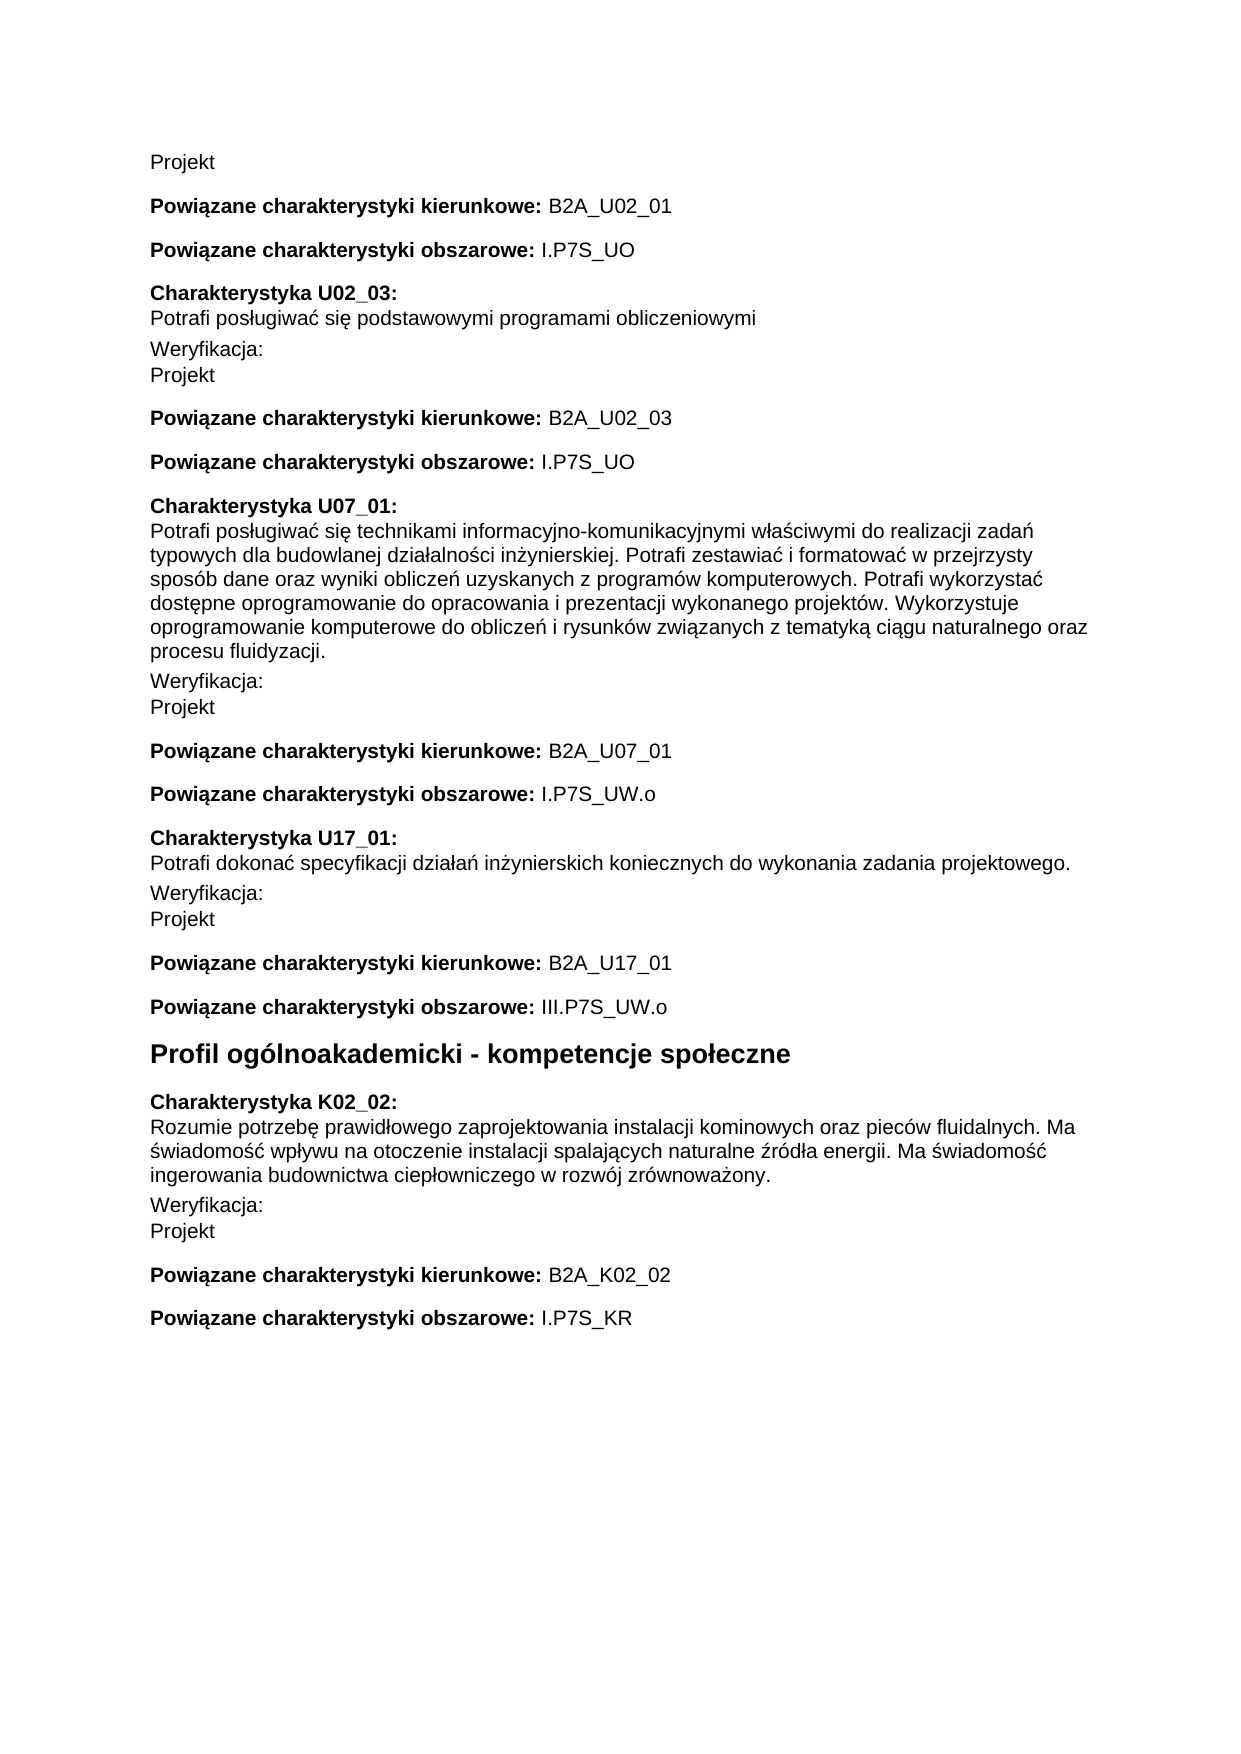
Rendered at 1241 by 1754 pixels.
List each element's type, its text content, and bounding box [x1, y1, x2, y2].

text Powiązane charakterystyki kierunkowe: B2A_U02_03 [150, 406, 1090, 430]
text Powiązane charakterystyki obszarowe: I.P7S_UO [150, 450, 1090, 474]
text Projekt [150, 695, 1090, 719]
text Powiązane charakterystyki kierunkowe: B2A_K02_02 [150, 1262, 1090, 1286]
text Powiązane charakterystyki kierunkowe: B2A_U07_01 [150, 738, 1090, 762]
text Weryfikacja: [150, 669, 1090, 693]
text Potrafi posługiwać się technikami informacyjno-komunikacyjnymi właściwymi do realizacji zadań typowych dla budowlanej działalności inżynierskiej. Potrafi zestawiać i formatować w przejrzysty sposób dane oraz wyniki obliczeń uzyskanych z programów komputerowych. Potrafi wykorzystać dostępne oprogramowanie do opracowania i prezentacji wykonanego projektów. Wykorzystuje oprogramowanie komputerowe do obliczeń i rysunków związanych z tematyką ciągu naturalnego oraz procesu fluidyzacji. [150, 519, 1090, 662]
text Charakterystyka K02_02: [150, 1089, 1090, 1113]
text Projekt [150, 907, 1090, 931]
text Potrafi dokonać specyfikacji działań inżynierskich koniecznych do wykonania zadania projektowego. [150, 851, 1090, 875]
text Rozumie potrzebę prawidłowego zaprojektowania instalacji kominowych oraz pieców fluidalnych. Ma świadomość wpływu na otoczenie instalacji spalających naturalne źródła energii. Ma świadomość ingerowania budownictwa ciepłowniczego w rozwój zrównoważony. [150, 1114, 1090, 1186]
text Powiązane charakterystyki kierunkowe: B2A_U17_01 [150, 951, 1090, 975]
text Potrafi posługiwać się podstawowymi programami obliczeniowymi [150, 306, 1090, 330]
text Powiązane charakterystyki kierunkowe: B2A_U02_01 [150, 194, 1090, 218]
text Powiązane charakterystyki obszarowe: I.P7S_KR [150, 1306, 1090, 1330]
text Powiązane charakterystyki obszarowe: I.P7S_UO [150, 237, 1090, 261]
text Charakterystyka U17_01: [150, 826, 1090, 850]
text Powiązane charakterystyki obszarowe: III.P7S_UW.o [150, 995, 1090, 1019]
text Weryfikacja: [150, 1193, 1090, 1217]
text Projekt [150, 1219, 1090, 1243]
text Powiązane charakterystyki obszarowe: I.P7S_UW.o [150, 782, 1090, 806]
text Charakterystyka U02_03: [150, 281, 1090, 305]
text Weryfikacja: [150, 336, 1090, 360]
subtitle Profil ogólnoakademicki - kompetencje społeczne [150, 1038, 1090, 1070]
text Projekt [150, 362, 1090, 386]
text Charakterystyka U07_01: [150, 494, 1090, 518]
text Projekt [150, 150, 1090, 174]
text Weryfikacja: [150, 881, 1090, 905]
